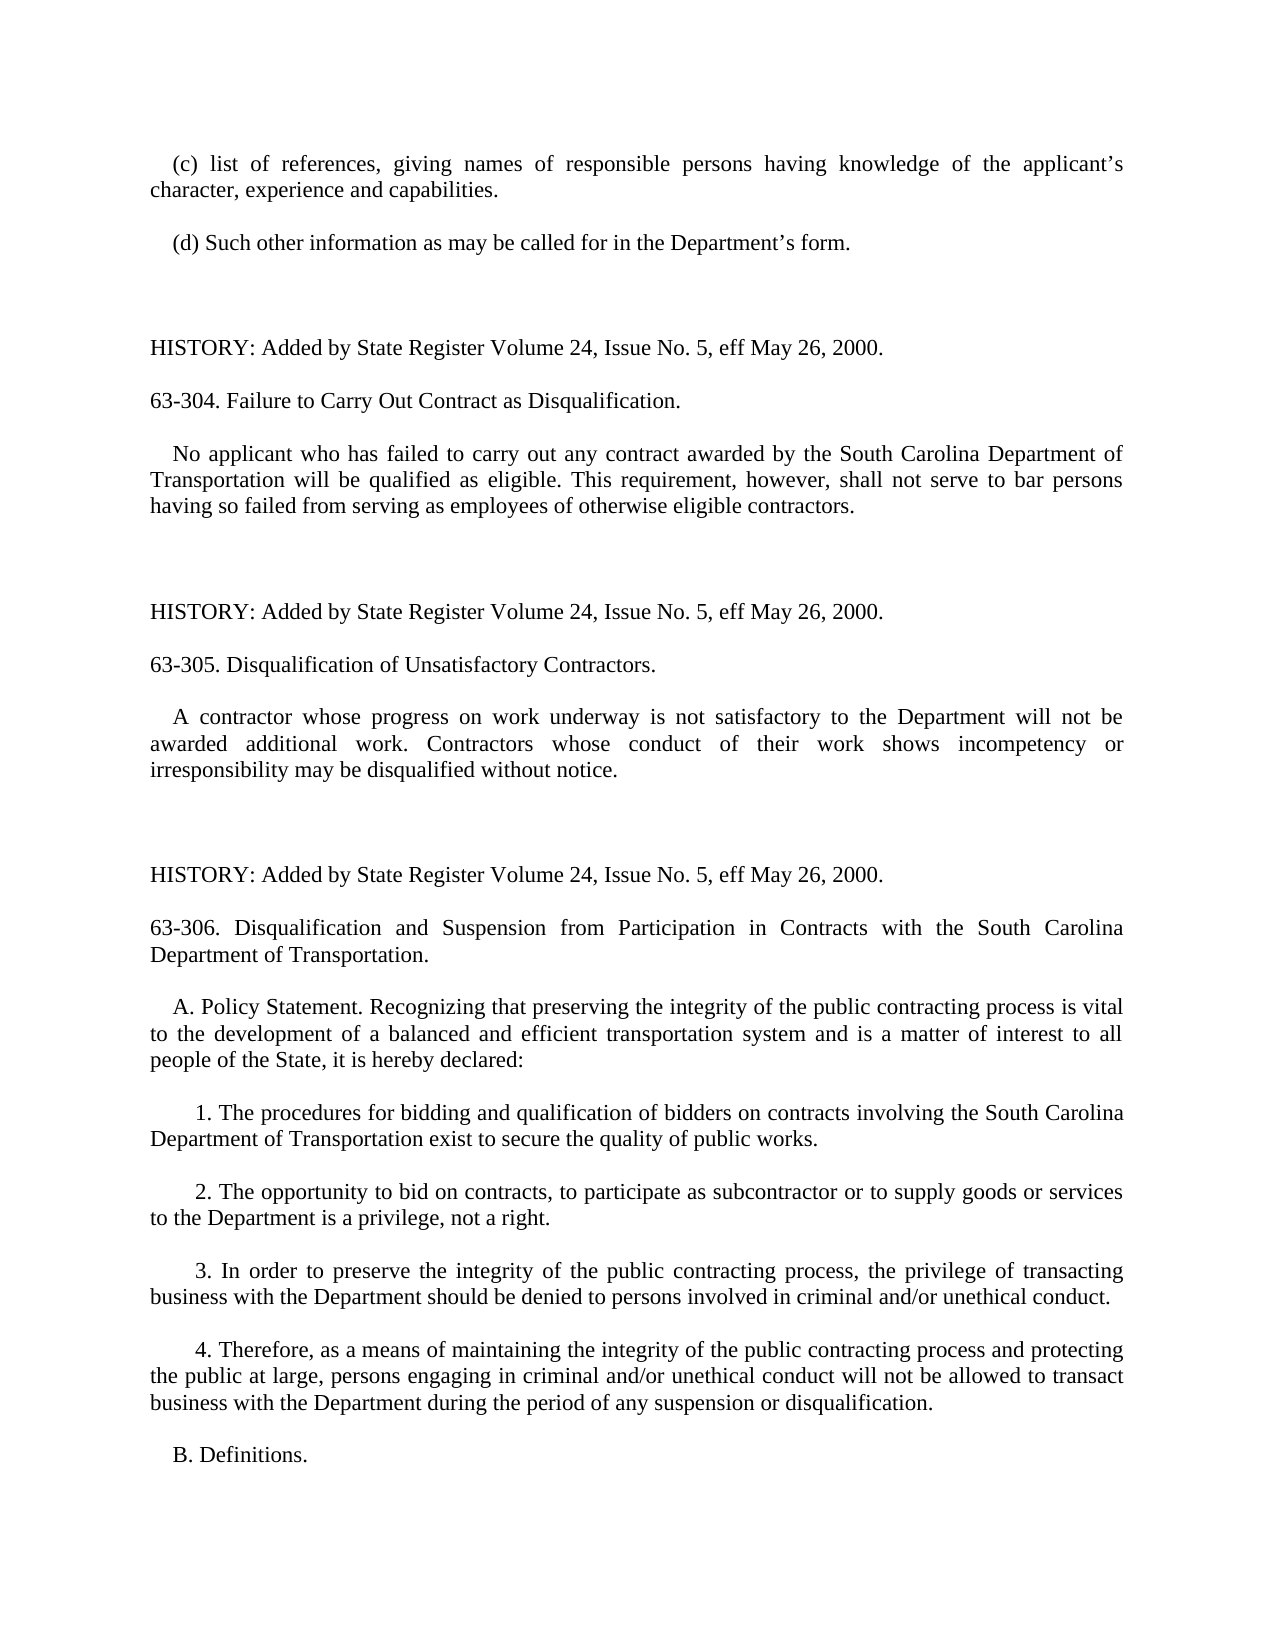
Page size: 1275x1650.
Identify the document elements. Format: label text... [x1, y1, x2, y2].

text (d) Such other information as may be called for in the Department’s form. [150, 229, 1125, 255]
text 63-306. Disqualification and Suspension from Participation in Contracts with the South Carolina Department of Transportation. [150, 914, 1125, 967]
text 63-304. Failure to Carry Out Contract as Disqualification. [150, 387, 1125, 413]
text (c) list of references, giving names of responsible persons having knowledge of the applicant’s character, experience and capabilities. [150, 150, 1125, 203]
text HISTORY: Added by State Register Volume 24, Issue No. 5, eff May 26, 2000. [150, 862, 1125, 888]
text A. Policy Statement. Recognizing that preserving the integrity of the public contracting process is vital to the development of a balanced and efficient transportation system and is a matter of interest to all people of the State, it is hereby declared: [150, 993, 1125, 1072]
text HISTORY: Added by State Register Volume 24, Issue No. 5, eff May 26, 2000. [150, 598, 1125, 624]
text 4. Therefore, as a means of maintaining the integrity of the public contracting process and protecting the public at large, persons engaging in criminal and/or unethical conduct will not be allowed to transact business with the Department during the period of any suspension or disqualification. [150, 1336, 1125, 1415]
text B. Definitions. [150, 1441, 1125, 1468]
text 2. The opportunity to bid on contracts, to participate as subcontractor or to supply goods or services to the Department is a privilege, not a right. [150, 1178, 1125, 1231]
text HISTORY: Added by State Register Volume 24, Issue No. 5, eff May 26, 2000. [150, 334, 1125, 361]
text 1. The procedures for bidding and qualification of bidders on contracts involving the South Carolina Department of Transportation exist to secure the quality of public works. [150, 1099, 1125, 1151]
text A contractor whose progress on work underway is not satisfactory to the Department will not be awarded additional work. Contractors whose conduct of their work shows incompetency or irresponsibility may be disqualified without notice. [150, 703, 1125, 782]
text No applicant who has failed to carry out any contract awarded by the South Carolina Department of Transportation will be qualified as eligible. This requirement, however, shall not serve to bar persons having so failed from serving as employees of otherwise eligible contractors. [150, 440, 1125, 519]
text 3. In order to preserve the integrity of the public contracting process, the privilege of transacting business with the Department should be denied to persons involved in criminal and/or unethical conduct. [150, 1257, 1125, 1309]
text 63-305. Disqualification of Unsatisfactory Contractors. [150, 651, 1125, 677]
